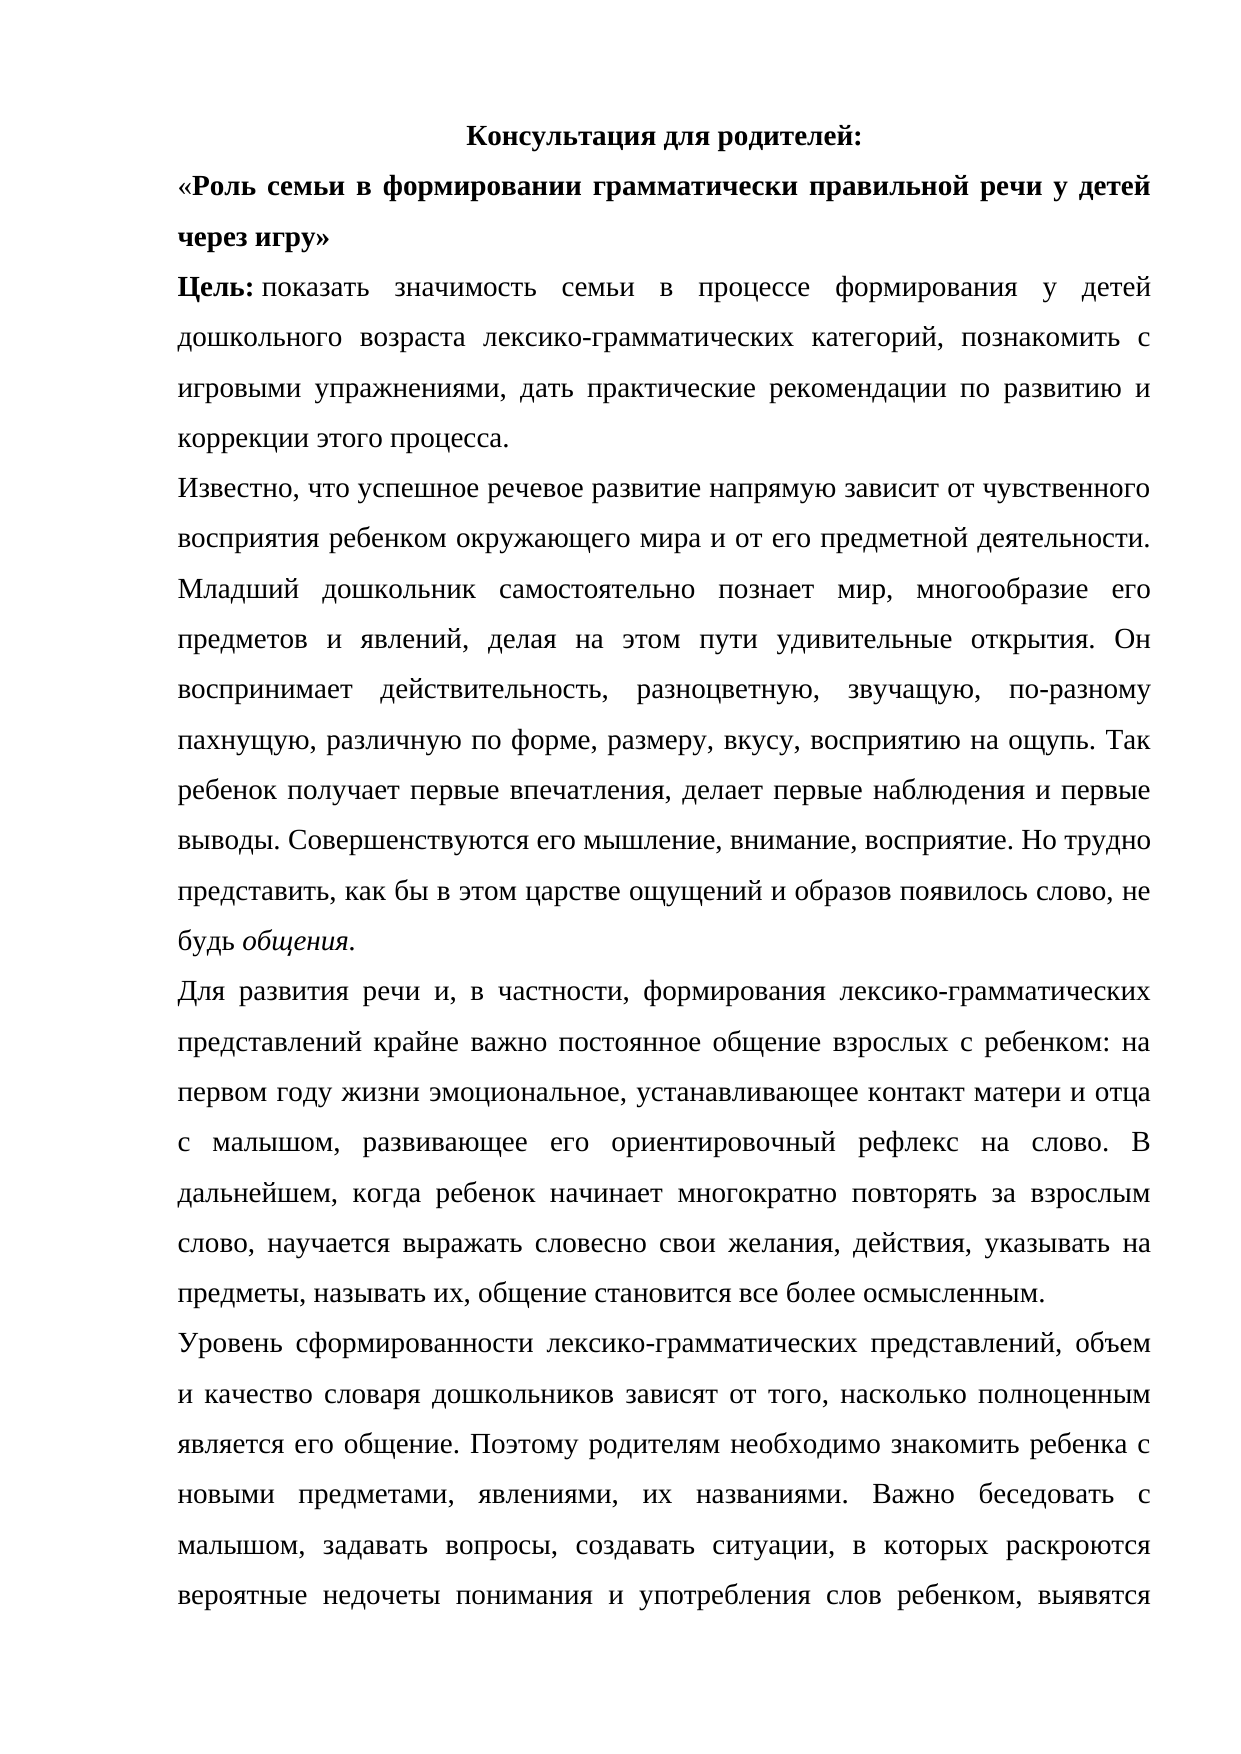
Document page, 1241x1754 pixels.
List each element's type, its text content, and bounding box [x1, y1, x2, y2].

text Консультация для родителей: [177, 118, 1152, 152]
text Известно, что успешное речевое развитие напрямую зависит от чувственного восприятия ребенком окружающего мира и от его предметной деятельности. Младший дошкольник самостоятельно познает мир, многообразие его предметов и явлений, делая на этом пути удивительные открытия. Он воспринимает действительность, разноцветную, звучащую, по-разному пахнущую, различную по форме, размеру, вкусу, восприятию на ощупь. Так ребенок получает первые впечатления, делает первые наблюдения и первые выводы. Совершенствуются его мышление, внимание, восприятие. Но трудно представить, как бы в этом царстве ощущений и образов появилось слово, не будь общения. [177, 470, 1152, 957]
text «Роль семьи в формировании грамматически правильной речи у детей через игру» [177, 168, 1152, 252]
text Цель: показать значимость семьи в процессе формирования у детей дошкольного возраста лексико-грамматических категорий, познакомить с игровыми упражнениями, дать практические рекомендации по развитию и коррекции этого процесса. [177, 269, 1152, 453]
text Для развития речи и, в частности, формирования лексико-грамматических представлений крайне важно постоянное общение взрослых с ребенком: на первом году жизни эмоциональное, устанавливающее контакт матери и отца с малышом, развивающее его ориентировочный рефлекс на слово. В дальнейшем, когда ребенок начинает многократно повторять за взрослым слово, научается выражать словесно свои желания, действия, указывать на предметы, называть их, общение становится все более осмысленным. [177, 973, 1152, 1309]
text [177, 1326, 1152, 1611]
